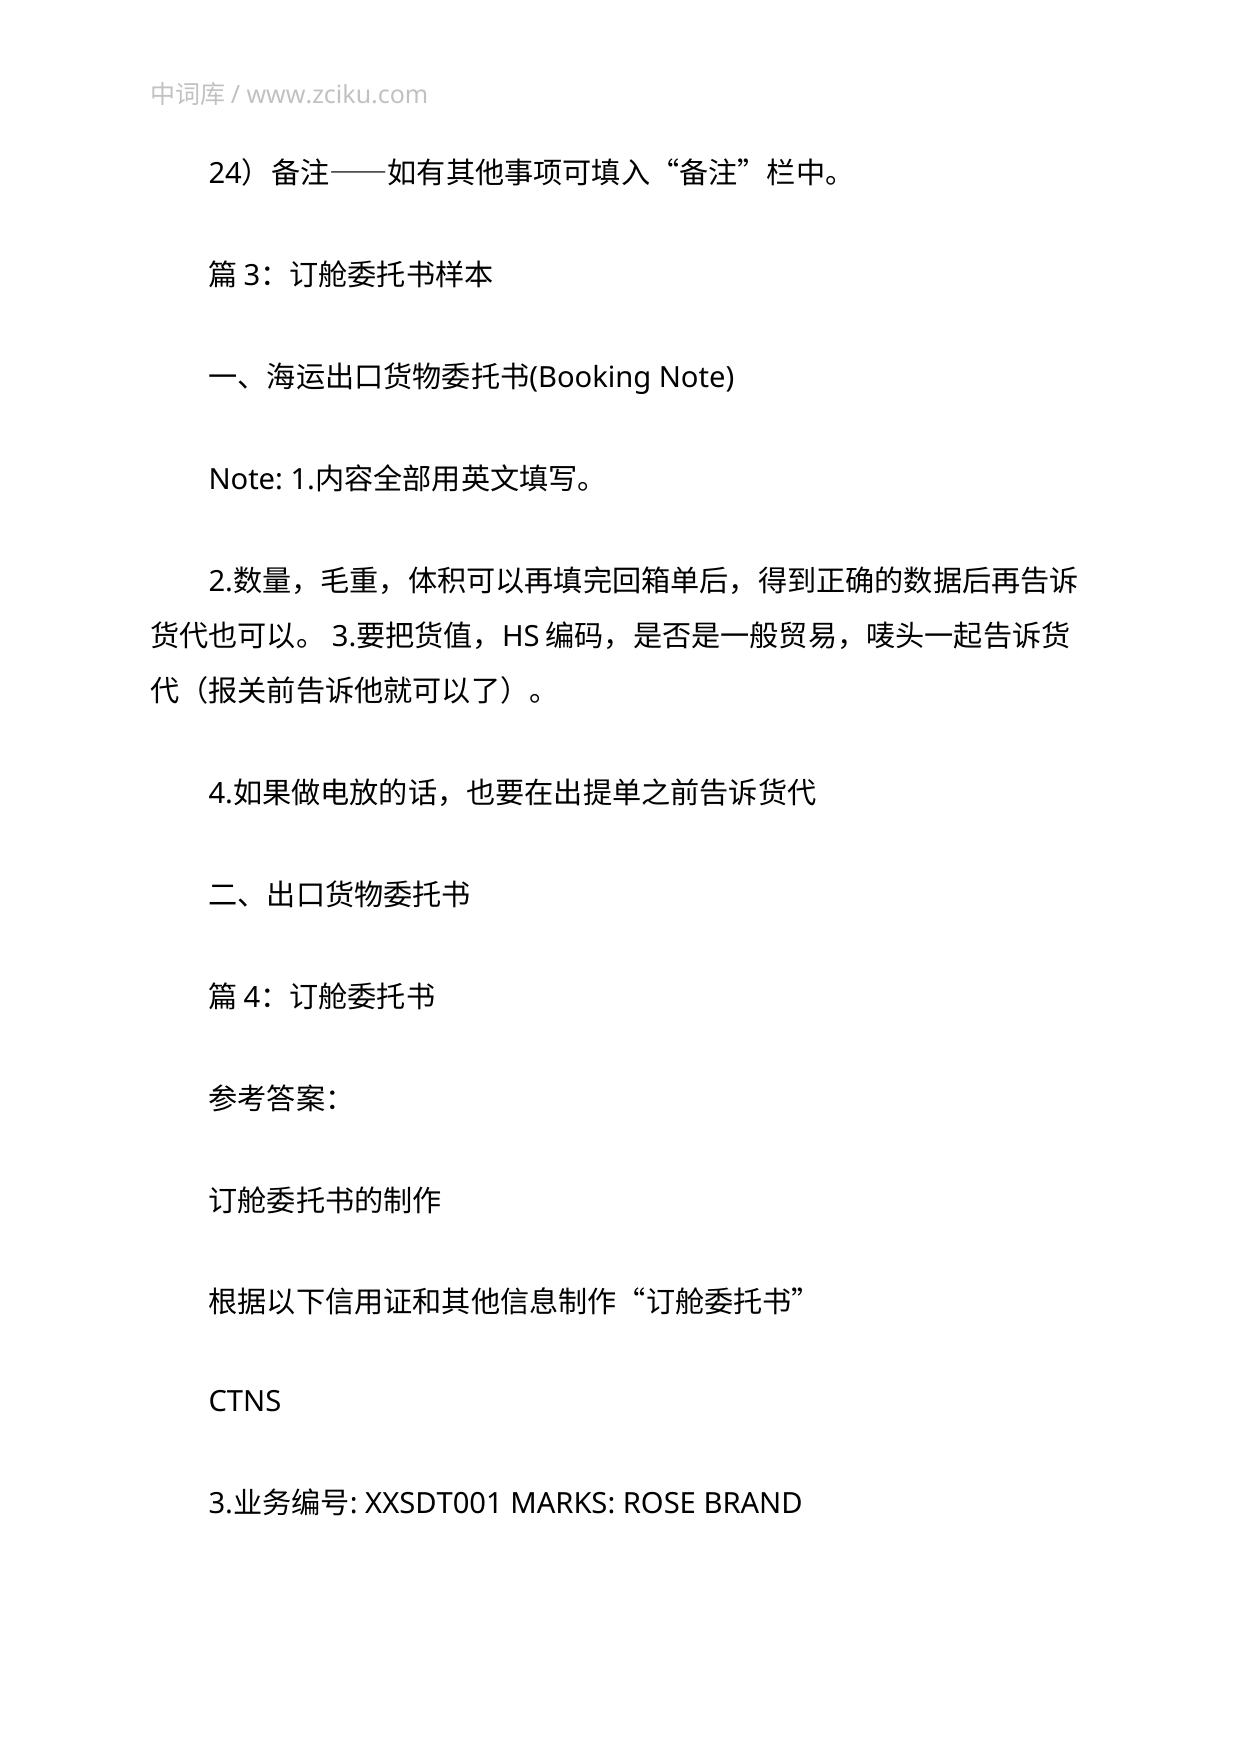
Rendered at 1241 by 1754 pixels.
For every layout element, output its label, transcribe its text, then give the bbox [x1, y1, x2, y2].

text 参考答案： [150, 1075, 1090, 1118]
text Note: 1.内容全部用英文填写。 [150, 456, 1090, 498]
text 3.业务编号: XXSDT001 MARKS: ROSE BRAND [150, 1479, 1090, 1522]
text 一、海运出口货物委托书(Booking Note) [150, 354, 1090, 396]
text 24）备注——如有其他事项可填入“备注”栏中。 [150, 150, 1090, 192]
text 篇4：订舱委托书 [150, 973, 1090, 1016]
text 篇3：订舱委托书样本 [150, 252, 1090, 294]
text CTNS [150, 1381, 1090, 1420]
text 2.数量，毛重，体积可以再填完回箱单后，得到正确的数据后再告诉货代也可以。 3.要把货值，HS编码，是否是一般贸易，唛头一起告诉货代（报关前告诉他就可以了）。 [150, 558, 1090, 710]
text 4.如果做电放的话，也要在出提单之前告诉货代 [150, 770, 1090, 812]
text 根据以下信用证和其他信息制作“订舱委托书” [150, 1279, 1090, 1321]
text 订舱委托书的制作 [150, 1177, 1090, 1219]
text 二、出口货物委托书 [150, 872, 1090, 914]
